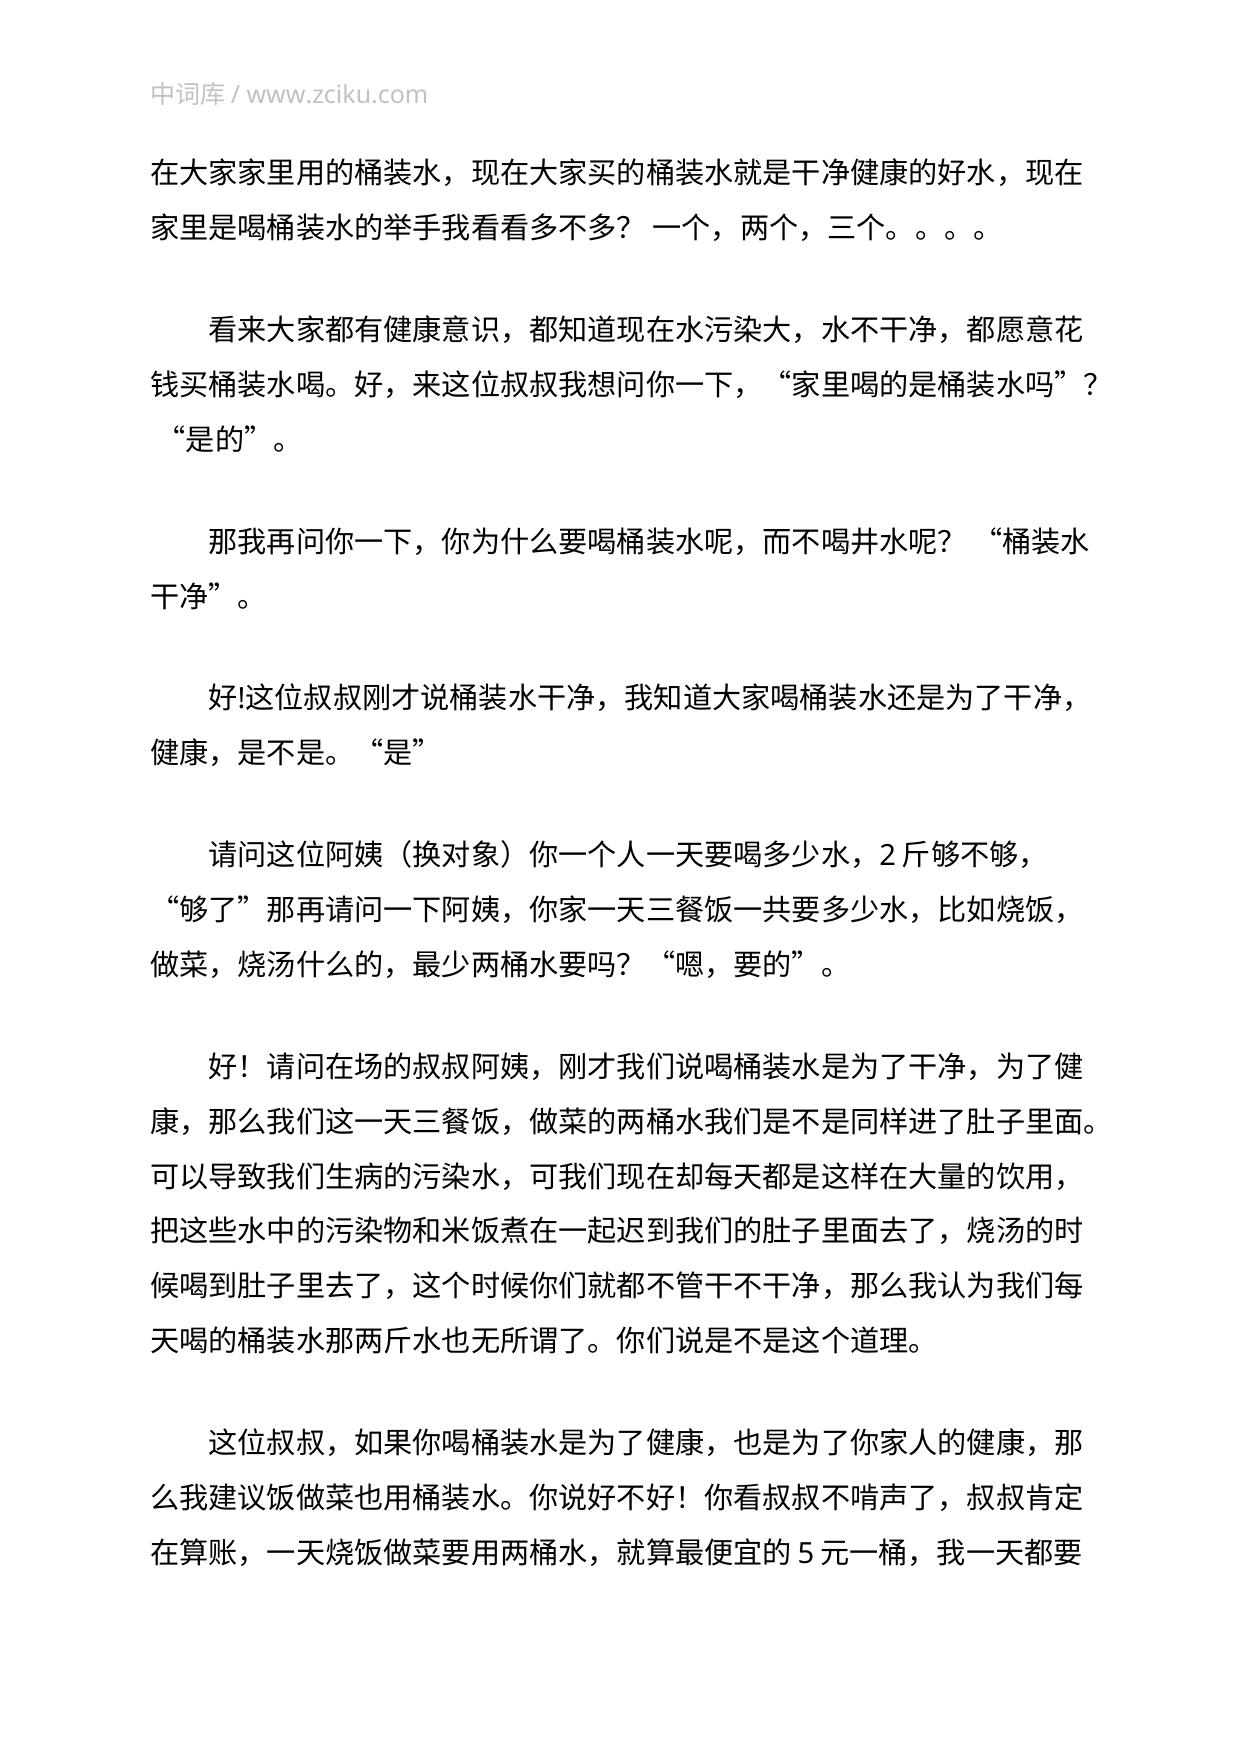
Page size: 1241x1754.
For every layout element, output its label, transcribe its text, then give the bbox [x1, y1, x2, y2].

text 好！请问在场的叔叔阿姨，刚才我们说喝桶装水是为了干净，为了健康，那么我们这一天三餐饭，做菜的两桶水我们是不是同样进了肚子里面。可以导致我们生病的污染水，可我们现在却每天都是这样在大量的饮用，把这些水中的污染物和米饭煮在一起迟到我们的肚子里面去了，烧汤的时候喝到肚子里去了，这个时候你们就都不管干不干净，那么我认为我们每天喝的桶装水那两斤水也无所谓了。你们说是不是这个道理。 [150, 1043, 1090, 1360]
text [150, 1419, 1090, 1572]
text 看来大家都有健康意识，都知道现在水污染大，水不干净，都愿意花钱买桶装水喝。好，来这位叔叔我想问你一下，“家里喝的是桶装水吗”？ “是的”。 [150, 307, 1090, 459]
text 请问这位阿姨（换对象）你一个人一天要喝多少水，2斤够不够，“够了”那再请问一下阿姨，你家一天三餐饭一共要多少水，比如烧饭，做菜，烧汤什么的，最少两桶水要吗？“嗯，要的”。 [150, 832, 1090, 984]
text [150, 150, 1090, 247]
text 好!这位叔叔刚才说桶装水干净，我知道大家喝桶装水还是为了干净，健康，是不是。“是” [150, 675, 1090, 772]
text 那我再问你一下，你为什么要喝桶装水呢，而不喝井水呢？ “桶装水干净”。 [150, 518, 1090, 615]
